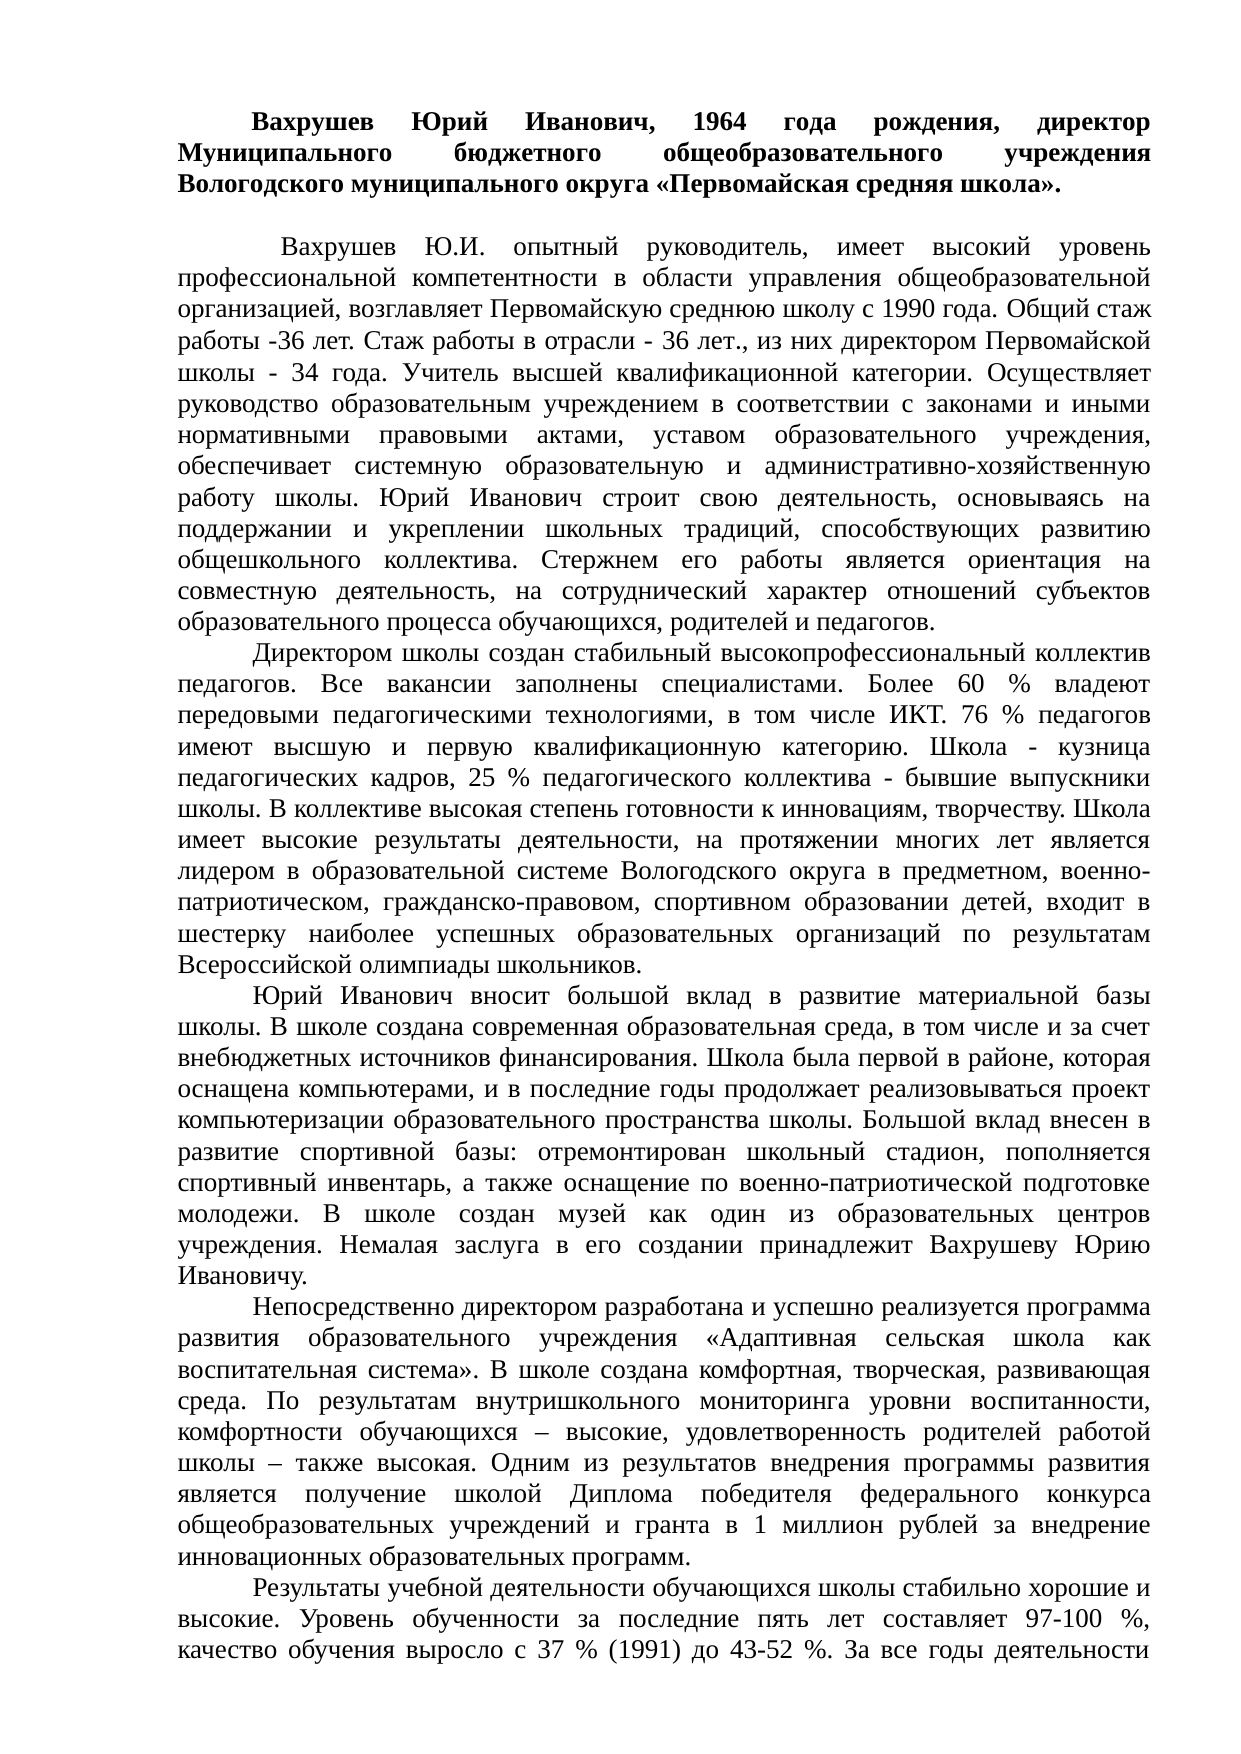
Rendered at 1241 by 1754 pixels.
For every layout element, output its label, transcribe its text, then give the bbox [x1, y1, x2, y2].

text Вахрушев Ю.И. опытный руководитель, имеет высокий уровень профессиональной компетентности в области управления общеобразовательной организацией, возглавляет Первомайскую среднюю школу с 1990 года. Общий стаж работы -36 лет. Стаж работы в отрасли - 36 лет., из них директором Первомайской школы - 34 года. Учитель высшей квалификационной категории. Осуществляет руководство образовательным учреждением в соответствии с законами и иными нормативными правовыми актами, уставом образовательного учреждения, обеспечивает системную образовательную и административно-хозяйственную работу школы. Юрий Иванович строит свою деятельность, основываясь на поддержании и укреплении школьных традиций, способствующих развитию общешкольного коллектива. Стержнем его работы является ориентация на совместную деятельность, на сотруднический характер отношений субъектов образовательного процесса обучающихся, родителей и педагогов. [177, 229, 1152, 636]
text Юрий Иванович вносит большой вклад в развитие материальной базы школы. В школе создана современная образовательная среда, в том числе и за счет внебюджетных источников финансирования. Школа была первой в районе, которая оснащена компьютерами, и в последние годы продолжает реализовываться проект компьютеризации образовательного пространства школы. Большой вклад внесен в развитие спортивной базы: отремонтирован школьный стадион, пополняется спортивный инвентарь, а также оснащение по военно-патриотической подготовке молодежи. В школе создан музей как один из образовательных центров учреждения. Немалая заслуга в его создании принадлежит Вахрушеву Юрию Ивановичу. [177, 979, 1152, 1290]
text Непосредственно директором разработана и успешно реализуется программа развития образовательного учреждения «Адаптивная сельская школа как воспитательная система». В школе создана комфортная, творческая, развивающая среда. По результатам внутришкольного мониторинга уровни воспитанности, комфортности обучающихся – высокие, удовлетворенность родителей работой школы – также высокая. Одним из результатов внедрения программы развития является получение школой Диплома победителя федерального конкурса общеобразовательных учреждений и гранта в 1 миллион рублей за внедрение инновационных образовательных программ. [177, 1290, 1152, 1571]
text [177, 1571, 1152, 1664]
text Директором школы создан стабильный высокопрофессиональный коллектив педагогов. Все вакансии заполнены специалистами. Более 60 % владеют передовыми педагогическими технологиями, в том числе ИКТ. 76 % педагогов имеют высшую и первую квалификационную категорию. Школа - кузница педагогических кадров, 25 % педагогического коллектива - бывшие выпускники школы. В коллективе высокая степень готовности к инновациям, творчеству. Школа имеет высокие результаты деятельности, на протяжении многих лет является лидером в образовательной системе Вологодского округа в предметном, военно-патриотическом, гражданско-правовом, спортивном образовании детей, входит в шестерку наиболее успешных образовательных организаций по результатам Всероссийской олимпиады школьников. [177, 636, 1152, 979]
text Вахрушев Юрий Иванович, 1964 года рождения, директор Муниципального бюджетного общеобразовательного учреждения Вологодского муниципального округа «Первомайская средняя школа». [177, 105, 1152, 198]
